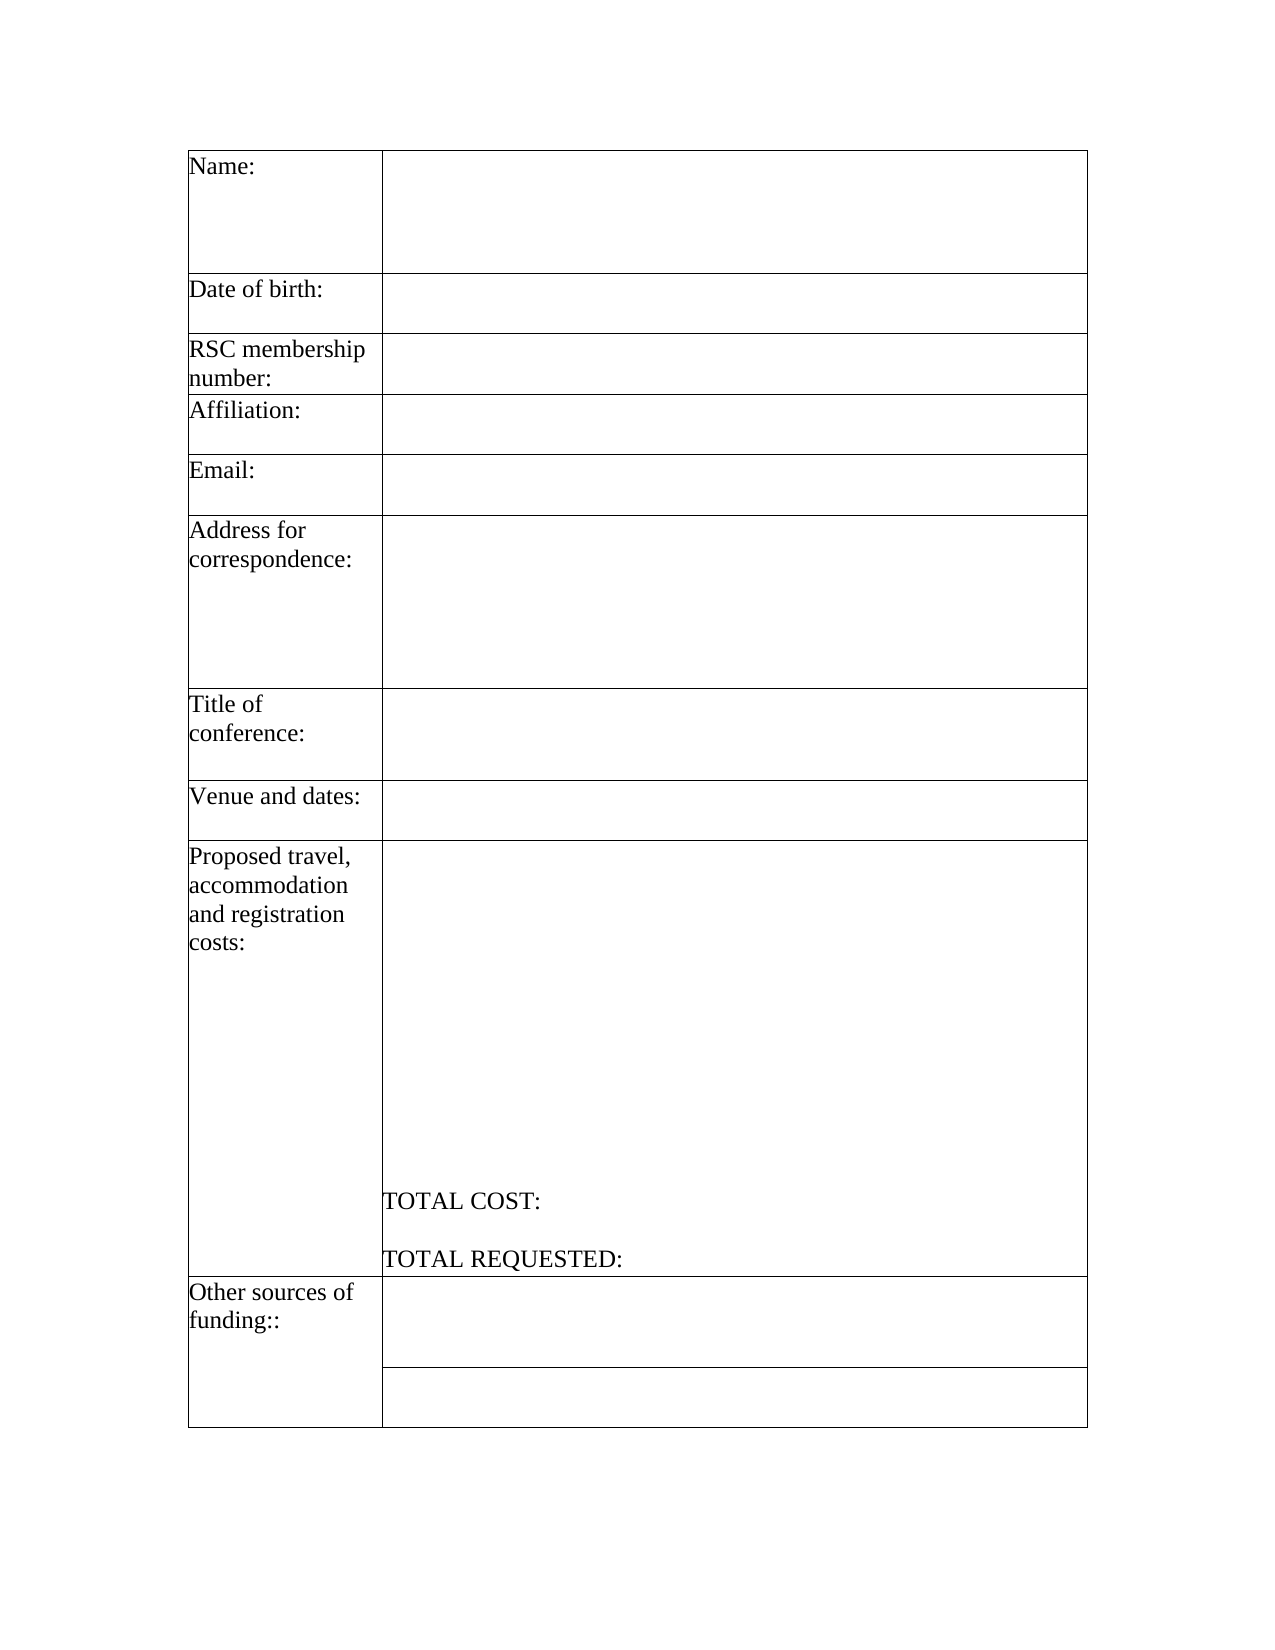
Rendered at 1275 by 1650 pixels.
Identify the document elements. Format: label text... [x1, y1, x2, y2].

table_cell Email: [189, 455, 382, 514]
table_header Name: [189, 151, 382, 273]
table_cell [383, 1277, 1087, 1367]
table_cell Address for correspondence: [189, 516, 382, 688]
table_cell [383, 781, 1087, 840]
table_cell [383, 395, 1087, 454]
table_cell RSC membership number: [189, 334, 382, 394]
table_cell Proposed travel, accommodation and registration costs: [189, 841, 382, 1276]
table_cell [383, 1368, 1087, 1427]
table_cell Date of birth: [189, 274, 382, 333]
table_cell TOTAL COST: TOTAL REQUESTED: [383, 841, 1087, 1276]
table_cell Title of conference: [189, 689, 382, 780]
table_cell [383, 689, 1087, 780]
table_cell Other sources of funding:: [189, 1277, 382, 1427]
table_cell [383, 274, 1087, 333]
table_cell [383, 455, 1087, 514]
table_cell [383, 516, 1087, 688]
table_cell Affiliation: [189, 395, 382, 454]
table_cell [383, 334, 1087, 394]
table_cell Venue and dates: [189, 781, 382, 840]
table_header [383, 151, 1087, 273]
